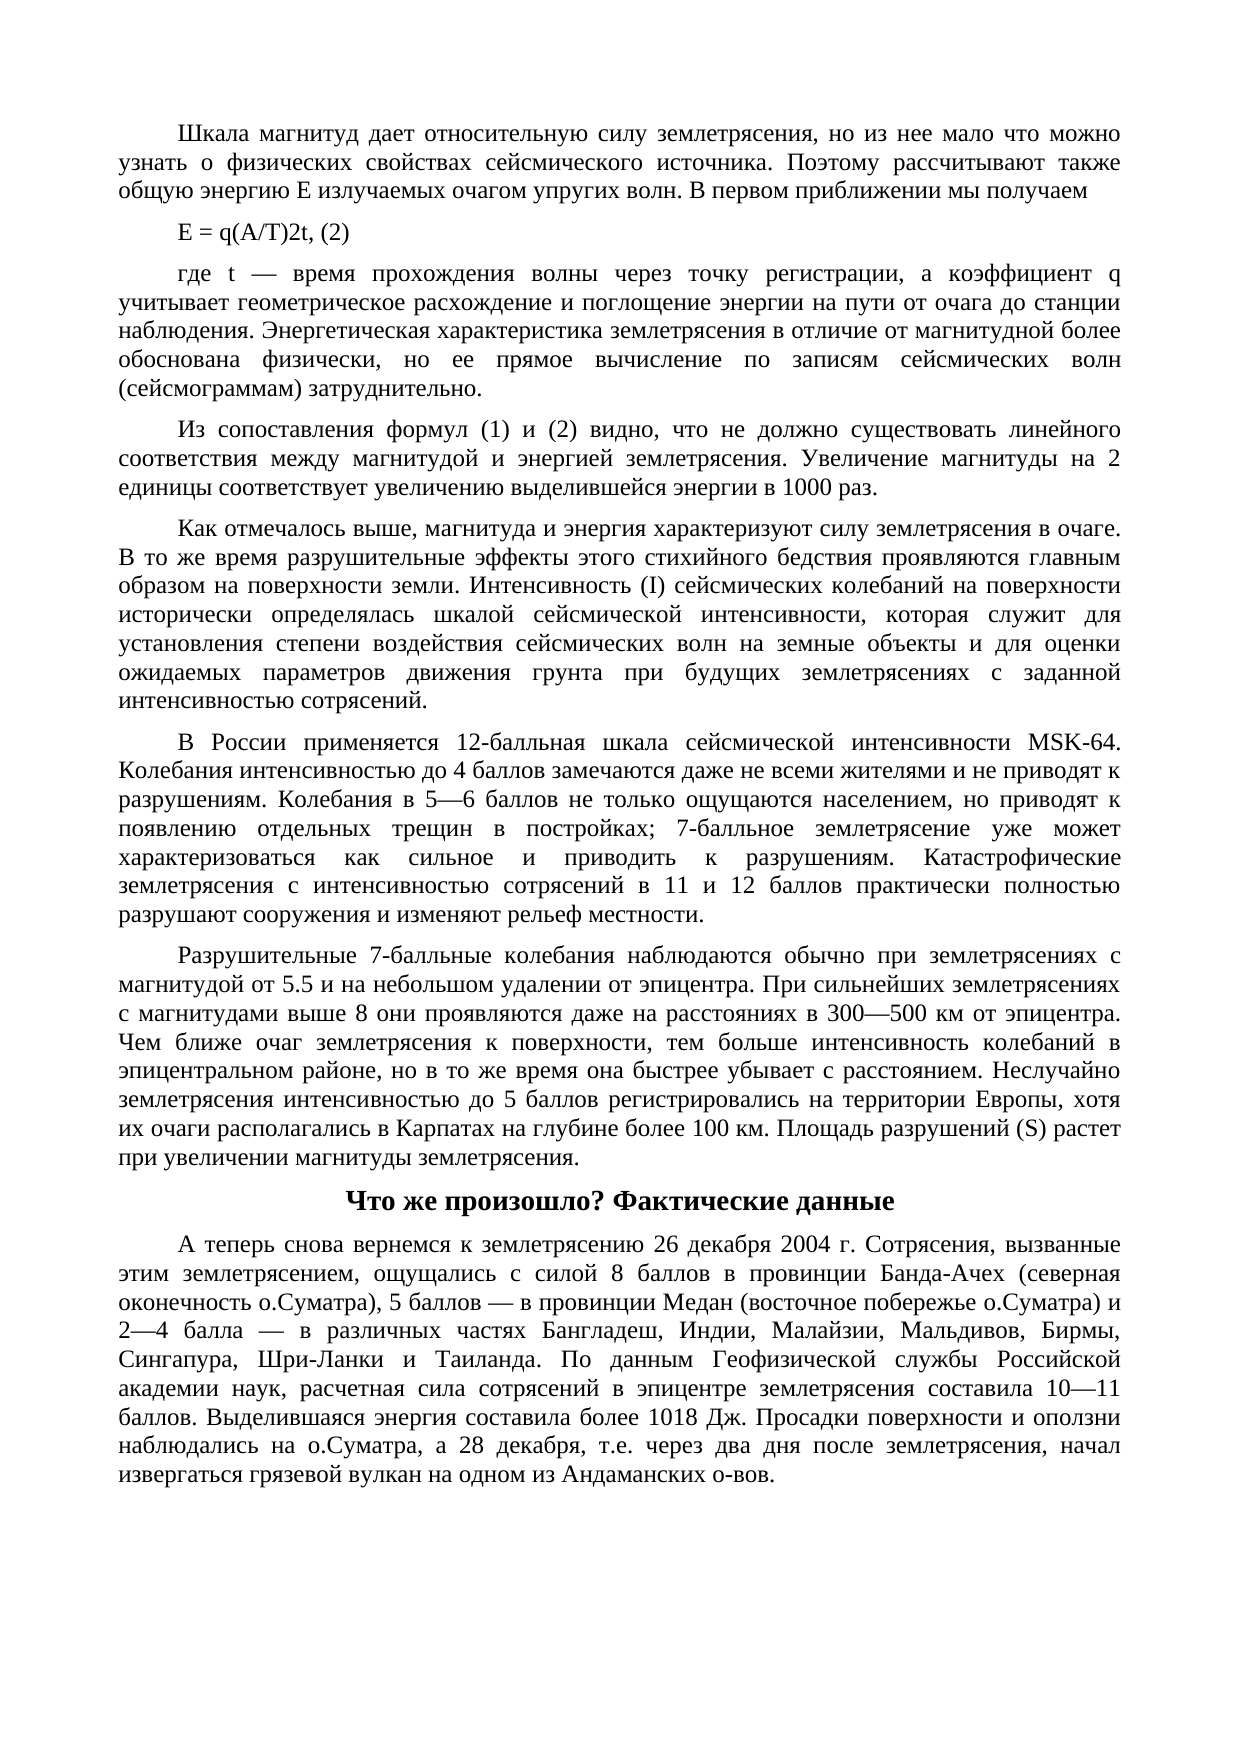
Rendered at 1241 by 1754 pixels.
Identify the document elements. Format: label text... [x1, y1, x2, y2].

text Как отмечалось выше, магнитуда и энергия характеризуют силу землетрясения в очаге. В то же время разрушительные эффекты этого стихийного бедствия проявляются главным образом на поверхности земли. Интенсивность (I) сейсмических колебаний на поверхности исторически определялась шкалой сейсмической интенсивности, которая служит для установления степени воздействия сейсмических волн на земные объекты и для оценки ожидаемых параметров движения грунта при будущих землетрясениях с заданной интенсивностью сотрясений. [118, 513, 1122, 714]
text В России применяется 12-балльная шкала сейсмической интенсивности MSK-64. Колебания интенсивностью до 4 баллов замечаются даже не всеми жителями и не приводят к разрушениям. Колебания в 5—6 баллов не только ощущаются населением, но приводят к появлению отдельных трещин в постройках; 7-балльное землетрясение уже может характеризоваться как сильное и приводить к разрушениям. Катастрофические землетрясения с интенсивностью сотрясений в 11 и 12 баллов практически полностью разрушают сооружения и изменяют рельеф местности. [118, 727, 1122, 928]
text Шкала магнитуд дает относительную силу землетрясения, но из нее мало что можно узнать о физических свойствах сейсмического источника. Поэтому рассчитывают также общую энергию E излучаемых очагом упругих волн. В первом приближении мы получаем [118, 118, 1122, 204]
text E = q(A/T)2t, (2) [118, 217, 1122, 246]
text А теперь снова вернемся к землетрясению 26 декабря 2004 г. Сотрясения, вызванные этим землетрясением, ощущались с силой 8 баллов в провинции Банда-Ачех (северная оконечность о.Суматра), 5 баллов — в провинции Медан (восточное побережье о.Суматра) и 2—4 балла — в различных частях Бангладеш, Индии, Малайзии, Мальдивов, Бирмы, Сингапура, Шри-Ланки и Таиланда. По данным Геофизической службы Российской академии наук, расчетная сила сотрясений в эпицентре землетрясения составила 10—11 баллов. Выделившаяся энергия составила более 1018 Дж. Просадки поверхности и оползни наблюдались на о.Суматра, а 28 декабря, т.е. через два дня после землетрясения, начал извергаться грязевой вулкан на одном из Андаманских о-вов. [118, 1229, 1122, 1488]
text Из сопоставления формул (1) и (2) видно, что не должно существовать линейного соответствия между магнитудой и энергией землетрясения. Увеличение магнитуды на 2 единицы соответствует увеличению выделившейся энергии в 1000 раз. [118, 414, 1122, 501]
text Что же произошло? Фактические данные [118, 1183, 1122, 1217]
text Разрушительные 7-балльные колебания наблюдаются обычно при землетрясениях с магнитудой от 5.5 и на небольшом удалении от эпицентра. При сильнейших землетрясениях с магнитудами выше 8 они проявляются даже на расстояниях в 300—500 км от эпицентра. Чем ближе очаг землетрясения к поверхности, тем больше интенсивность колебаний в эпицентральном районе, но в то же время она быстрее убывает с расстоянием. Неслучайно землетрясения интенсивностью до 5 баллов регистрировались на территории Европы, хотя их очаги располагались в Карпатах на глубине более 100 км. Площадь разрушений (S) растет при увеличении магнитуды землетрясения. [118, 941, 1122, 1171]
text где t — время прохождения волны через точку регистрации, а коэффициент q учитывает геометрическое расхождение и поглощение энергии на пути от очага до станции наблюдения. Энергетическая характеристика землетрясения в отличие от магнитудной более обоснована физически, но ее прямое вычисление по записям сейсмических волн (сейсмограммам) затруднительно. [118, 258, 1122, 402]
